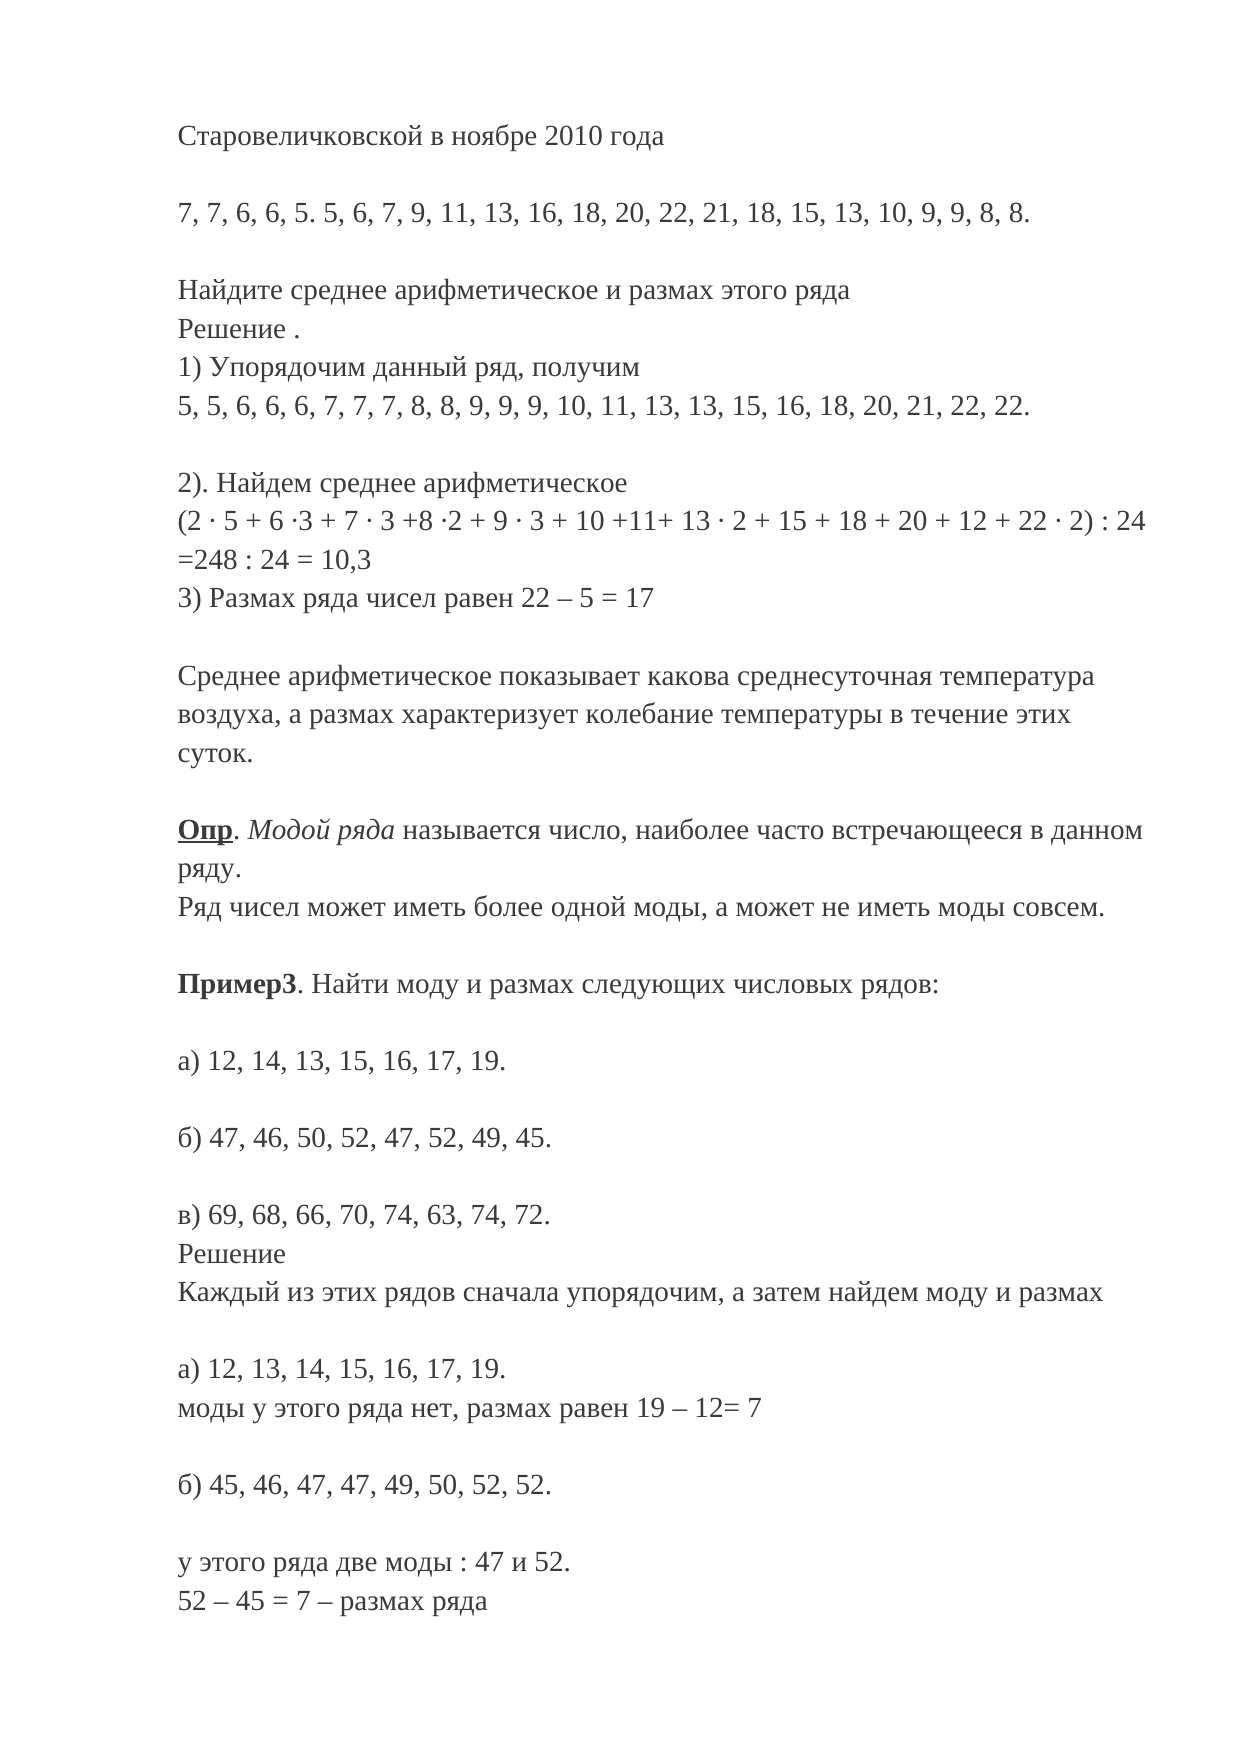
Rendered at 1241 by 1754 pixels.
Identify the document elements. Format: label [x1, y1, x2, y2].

text [177, 118, 1152, 1616]
